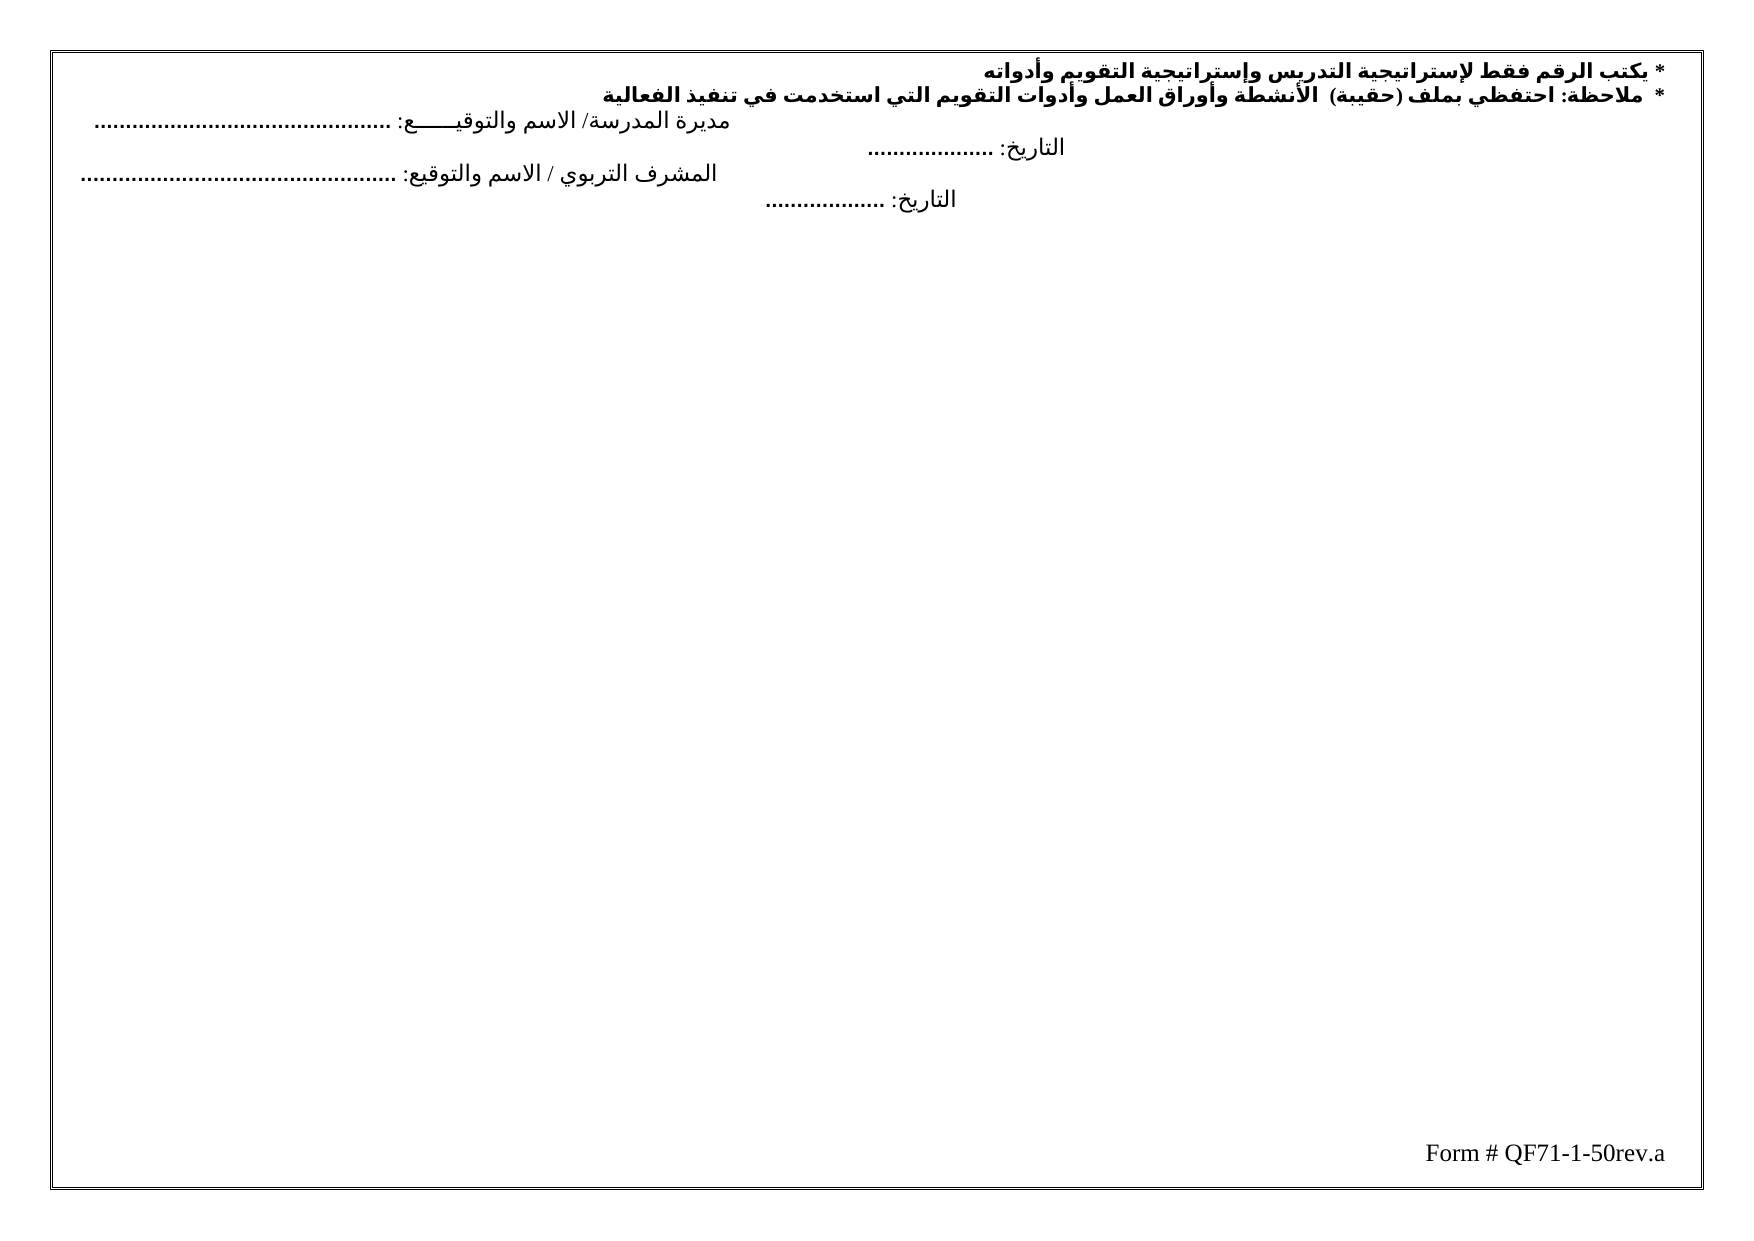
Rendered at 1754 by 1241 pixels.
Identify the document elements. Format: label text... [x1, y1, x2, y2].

text * ملاحظة: احتفظي بملف (حقيبة) الأنشطة وأوراق العمل وأدوات التقويم التي استخدمت في تنفيذ الفعالية [56, 83, 1665, 107]
text * يكتب الرقم فقط لإستراتيجية التدريس وإستراتيجية التقويم وأدواته [56, 59, 1665, 83]
text المشرف التربوي / الاسم والتوقيع: .................................................. التاريخ: ................... [56, 160, 1665, 213]
text مديرة المدرسة/ الاسم والتوقيــــــع: ............................................... التاريخ: .................... [56, 107, 1065, 160]
